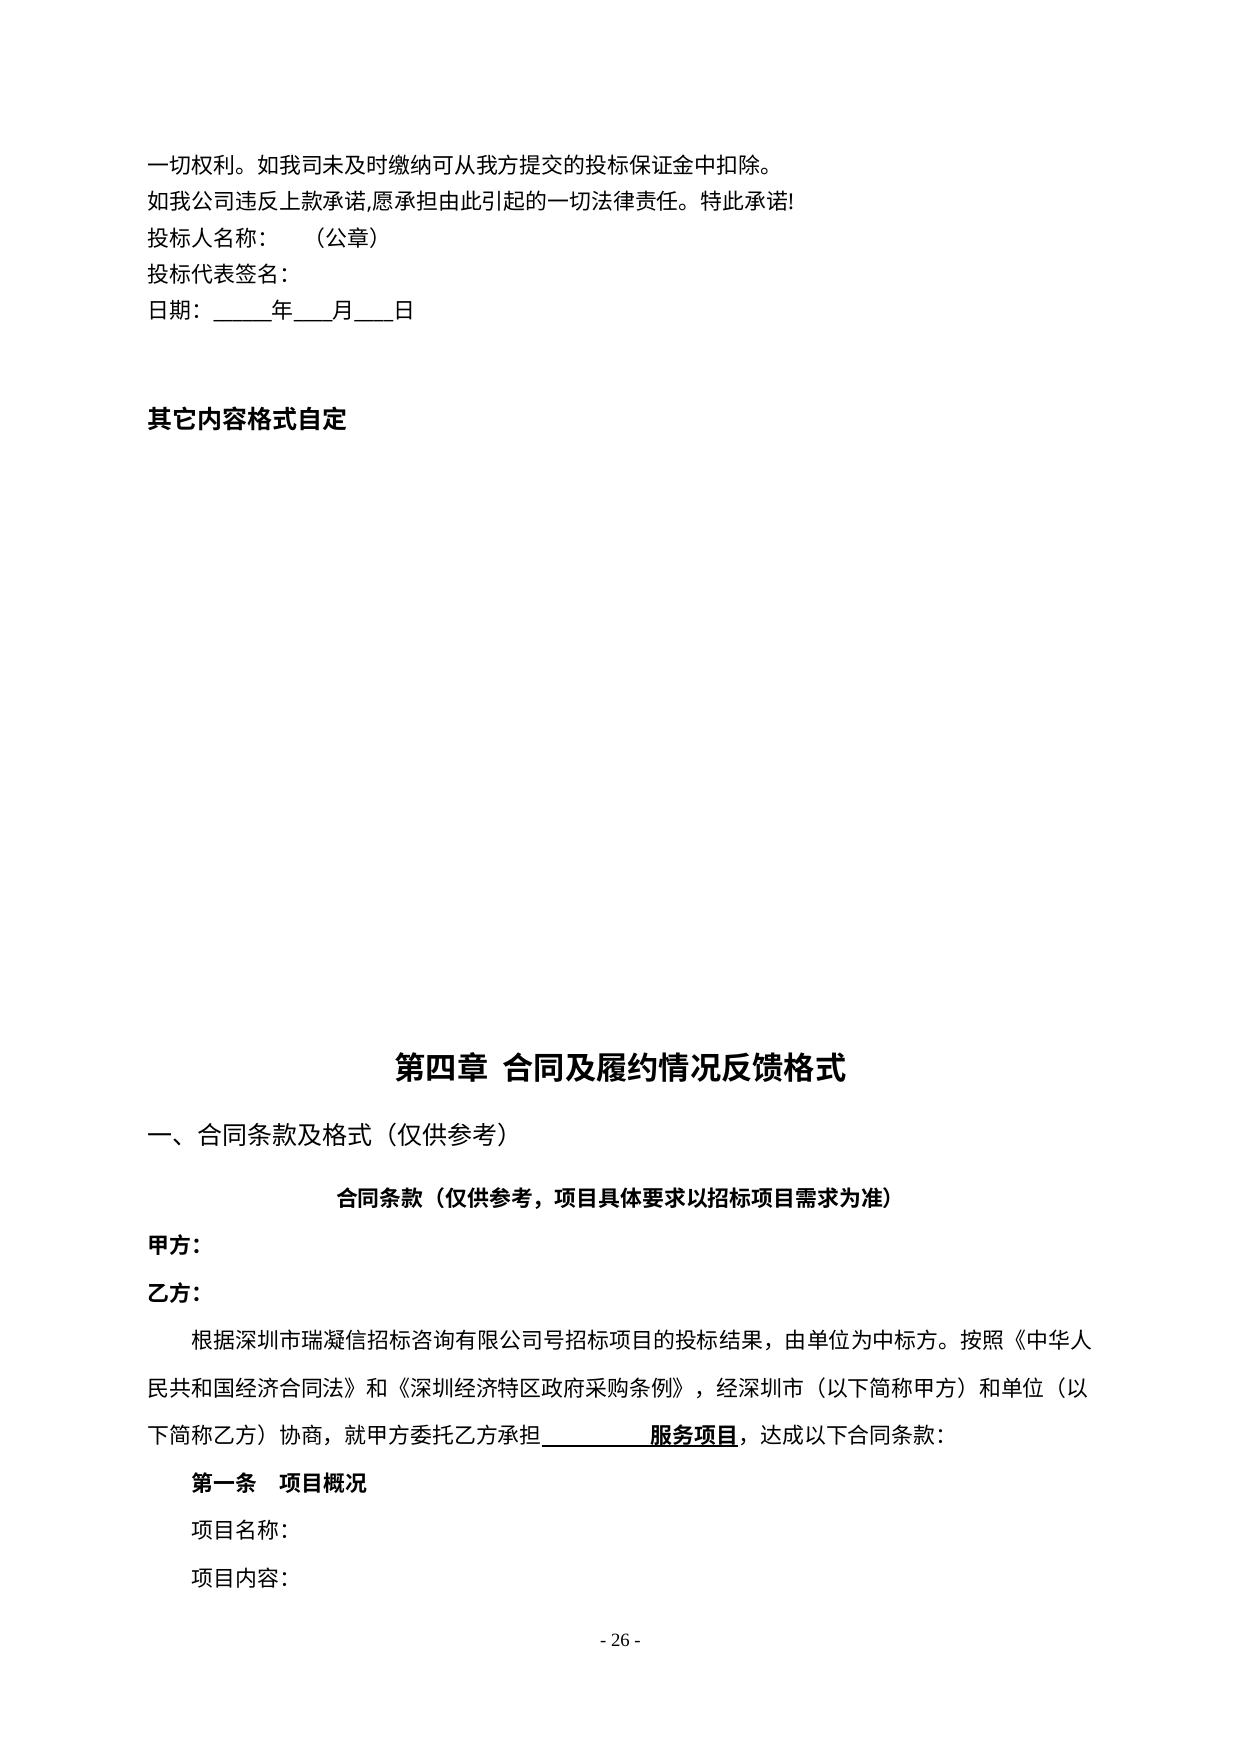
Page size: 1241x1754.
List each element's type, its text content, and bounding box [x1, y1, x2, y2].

text 项目内容： [148, 1561, 1092, 1592]
subtitle 第四章 合同及履约情况反馈格式 [148, 1043, 1092, 1088]
text 合同条款（仅供参考，项目具体要求以招标项目需求为准） [148, 1181, 1092, 1212]
text 一、合同条款及格式（仅供参考） [148, 1115, 1092, 1151]
text 投标人名称： （公章） [148, 221, 1092, 252]
subtitle 其它内容格式自定 [148, 400, 1092, 436]
text 根据深圳市瑞凝信招标咨询有限公司号招标项目的投标结果，由单位为中标方。按照《中华人民共和国经济合同法》和《深圳经济特区政府采购条例》，经深圳市（以下简称甲方）和单位（以下简称乙方）协商，就甲方委托乙方承担 服务项目，达成以下合同条款： [148, 1323, 1092, 1450]
text 投标代表签名： [148, 257, 1092, 288]
text 第一条 项目概况 [148, 1466, 1092, 1497]
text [148, 148, 1092, 179]
text 甲方： [148, 1228, 1092, 1260]
text 乙方： [148, 1276, 1092, 1307]
text 日期：______年____月____日 [148, 293, 1092, 325]
text 如我公司违反上款承诺,愿承担由此引起的一切法律责任。特此承诺! [148, 184, 1092, 216]
text 项目名称： [148, 1513, 1092, 1545]
